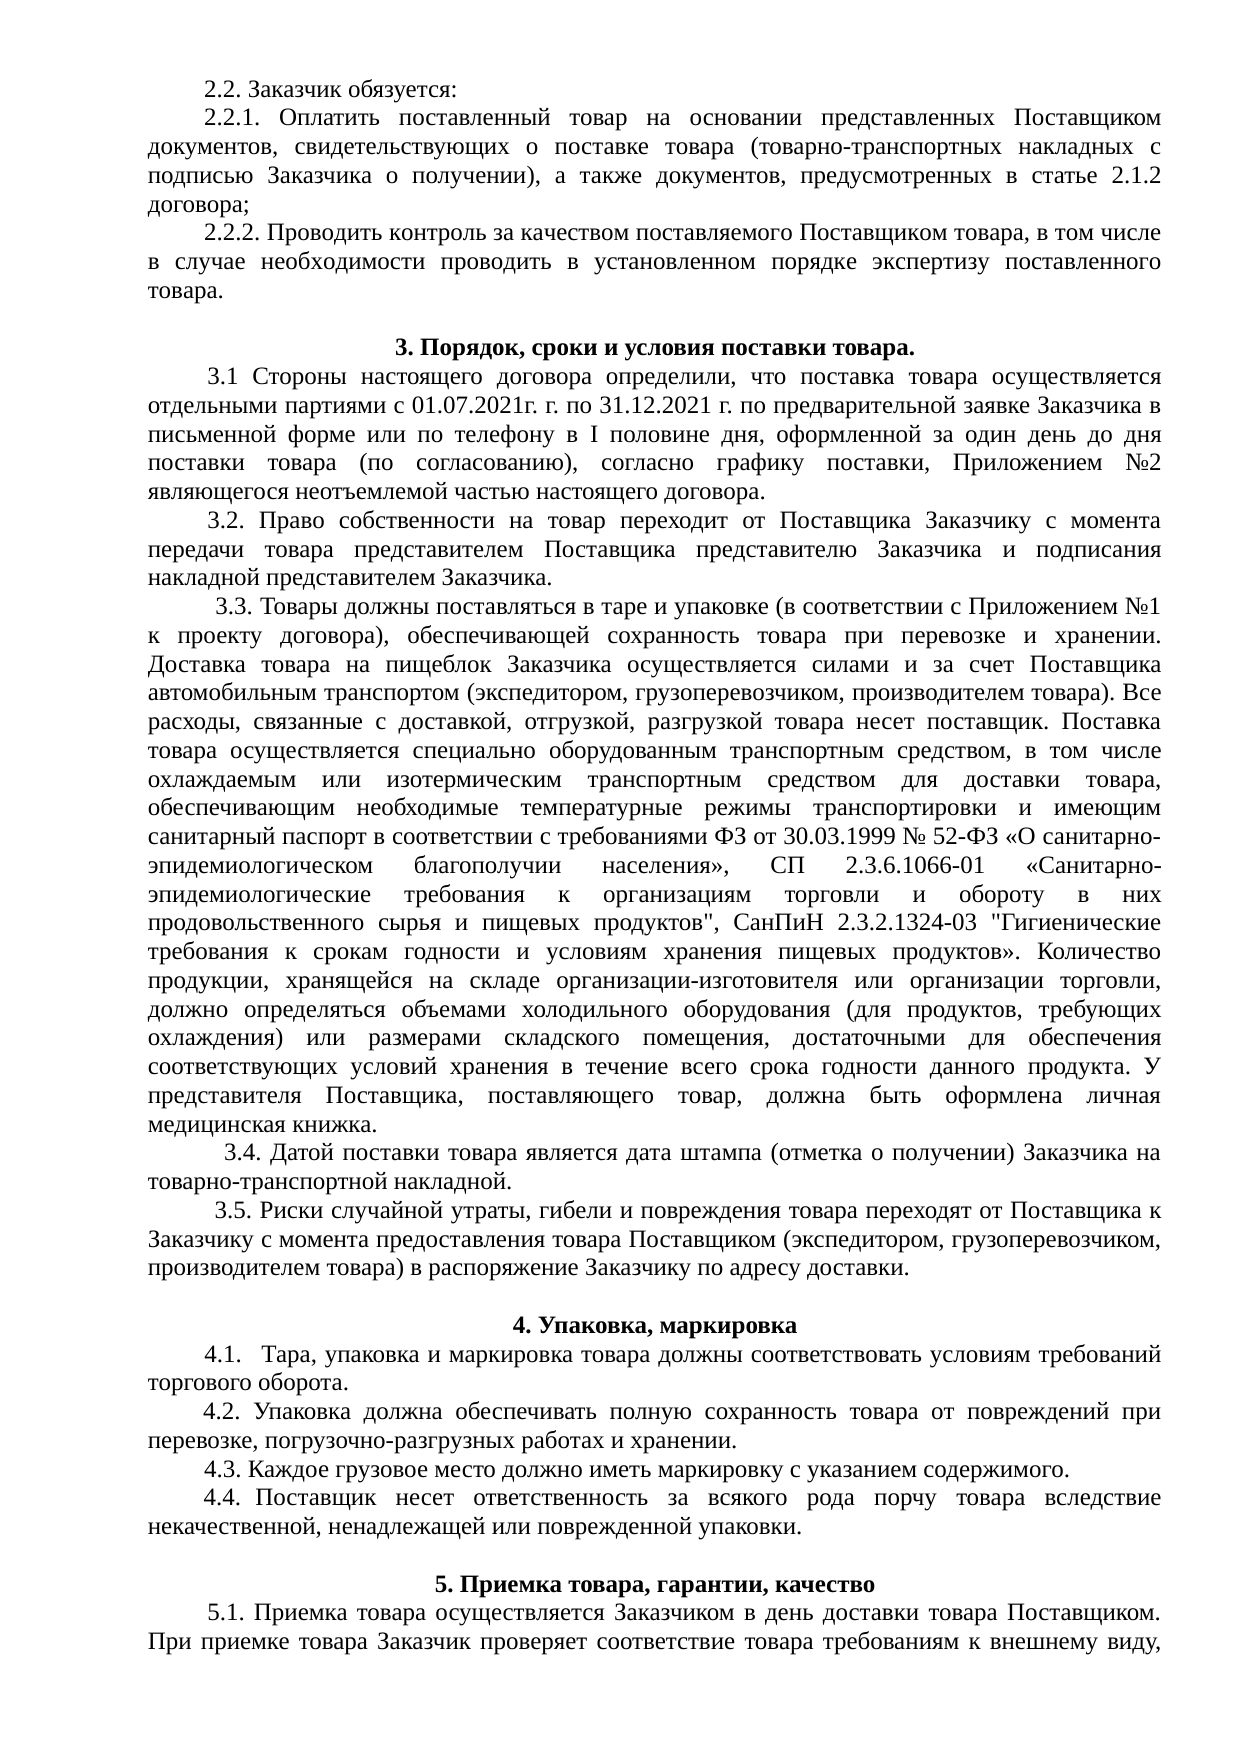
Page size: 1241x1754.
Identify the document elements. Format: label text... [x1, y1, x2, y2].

text 5. Приемка товара, гарантии, качество [148, 1569, 1162, 1597]
text 4.1. Тара, упаковка и маркировка товара должны соответствовать условиям требований торгового оборота. [148, 1339, 1162, 1396]
text 4.3. Каждое грузовое место должно иметь маркировку с указанием содержимого. [148, 1454, 1162, 1482]
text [148, 1597, 1162, 1655]
text 2.2.1. Оплатить поставленный товар на основании представленных Поставщиком документов, свидетельствующих о поставке товара (товарно-транспортных накладных с подписью Заказчика о получении), а также документов, предусмотренных в статье 2.1.2 договора; [148, 102, 1162, 217]
text 4. Упаковка, маркировка [148, 1310, 1162, 1339]
text 4.4. Поставщик несет ответственность за всякого рода порчу товара вследствие некачественной, ненадлежащей или поврежденной упаковки. [148, 1482, 1162, 1540]
text 3. Порядок, сроки и условия поставки товара. [148, 332, 1162, 361]
text 3.3. Товары должны поставляться в таре и упаковке (в соответствии с Приложением №1 к проекту договора), обеспечивающей сохранность товара при перевозке и хранении. Доставка товара на пищеблок Заказчика осуществляется силами и за счет Поставщика автомобильным транспортом (экспедитором, грузоперевозчиком, производителем товара). Все расходы, связанные с доставкой, отгрузкой, разгрузкой товара несет поставщик. Поставка товара осуществляется специально оборудованным транспортным средством, в том числе охлаждаемым или изотермическим транспортным средством для доставки товара, обеспечивающим необходимые температурные режимы транспортировки и имеющим санитарный паспорт в соответствии с требованиями ФЗ от 30.03.1999 № 52-ФЗ «О санитарно-эпидемиологическом благополучии населения», СП 2.3.6.1066-01 «Санитарно-эпидемиологические требования к организациям торговли и обороту в них продовольственного сырья и пищевых продуктов", СанПиН 2.3.2.1324-03 "Гигиенические требования к срокам годности и условиям хранения пищевых продуктов». Количество продукции, хранящейся на складе организации-изготовителя или организации торговли, должно определяться объемами холодильного оборудования (для продуктов, требующих охлаждения) или размерами складского помещения, достаточными для обеспечения соответствующих условий хранения в течение всего срока годности данного продукта. У представителя Поставщика, поставляющего товар, должна быть оформлена личная медицинская книжка. [148, 591, 1162, 1137]
text 2.2.2. Проводить контроль за качеством поставляемого Поставщиком товара, в том числе в случае необходимости проводить в установленном порядке экспертизу поставленного товара. [148, 217, 1162, 304]
text 3.2. Право собственности на товар переходит от Поставщика Заказчику с момента передачи товара представителем Поставщика представителю Заказчика и подписания накладной представителем Заказчика. [148, 505, 1162, 591]
text 3.4. Датой поставки товара является дата штампа (отметка о получении) Заказчика на товарно-транспортной накладной. [148, 1137, 1162, 1195]
text 3.5. Риски случайной утраты, гибели и повреждения товара переходят от Поставщика к Заказчику с момента предоставления товара Поставщиком (экспедитором, грузоперевозчиком, производителем товара) в распоряжение Заказчику по адресу доставки. [148, 1195, 1162, 1281]
text 2.2. Заказчик обязуется: [148, 74, 1162, 102]
text 4.2. Упаковка должна обеспечивать полную сохранность товара от повреждений при перевозке, погрузочно-разгрузных работах и хранении. [148, 1396, 1162, 1454]
text 3.1 Стороны настоящего договора определили, что поставка товара осуществляется отдельными партиями с 01.07.2021г. г. по 31.12.2021 г. по предварительной заявке Заказчика в письменной форме или по телефону в I половине дня, оформленной за один день до дня поставки товара (по согласованию), согласно графику поставки, Приложением №2 являющегося неотъемлемой частью настоящего договора. [148, 361, 1162, 505]
